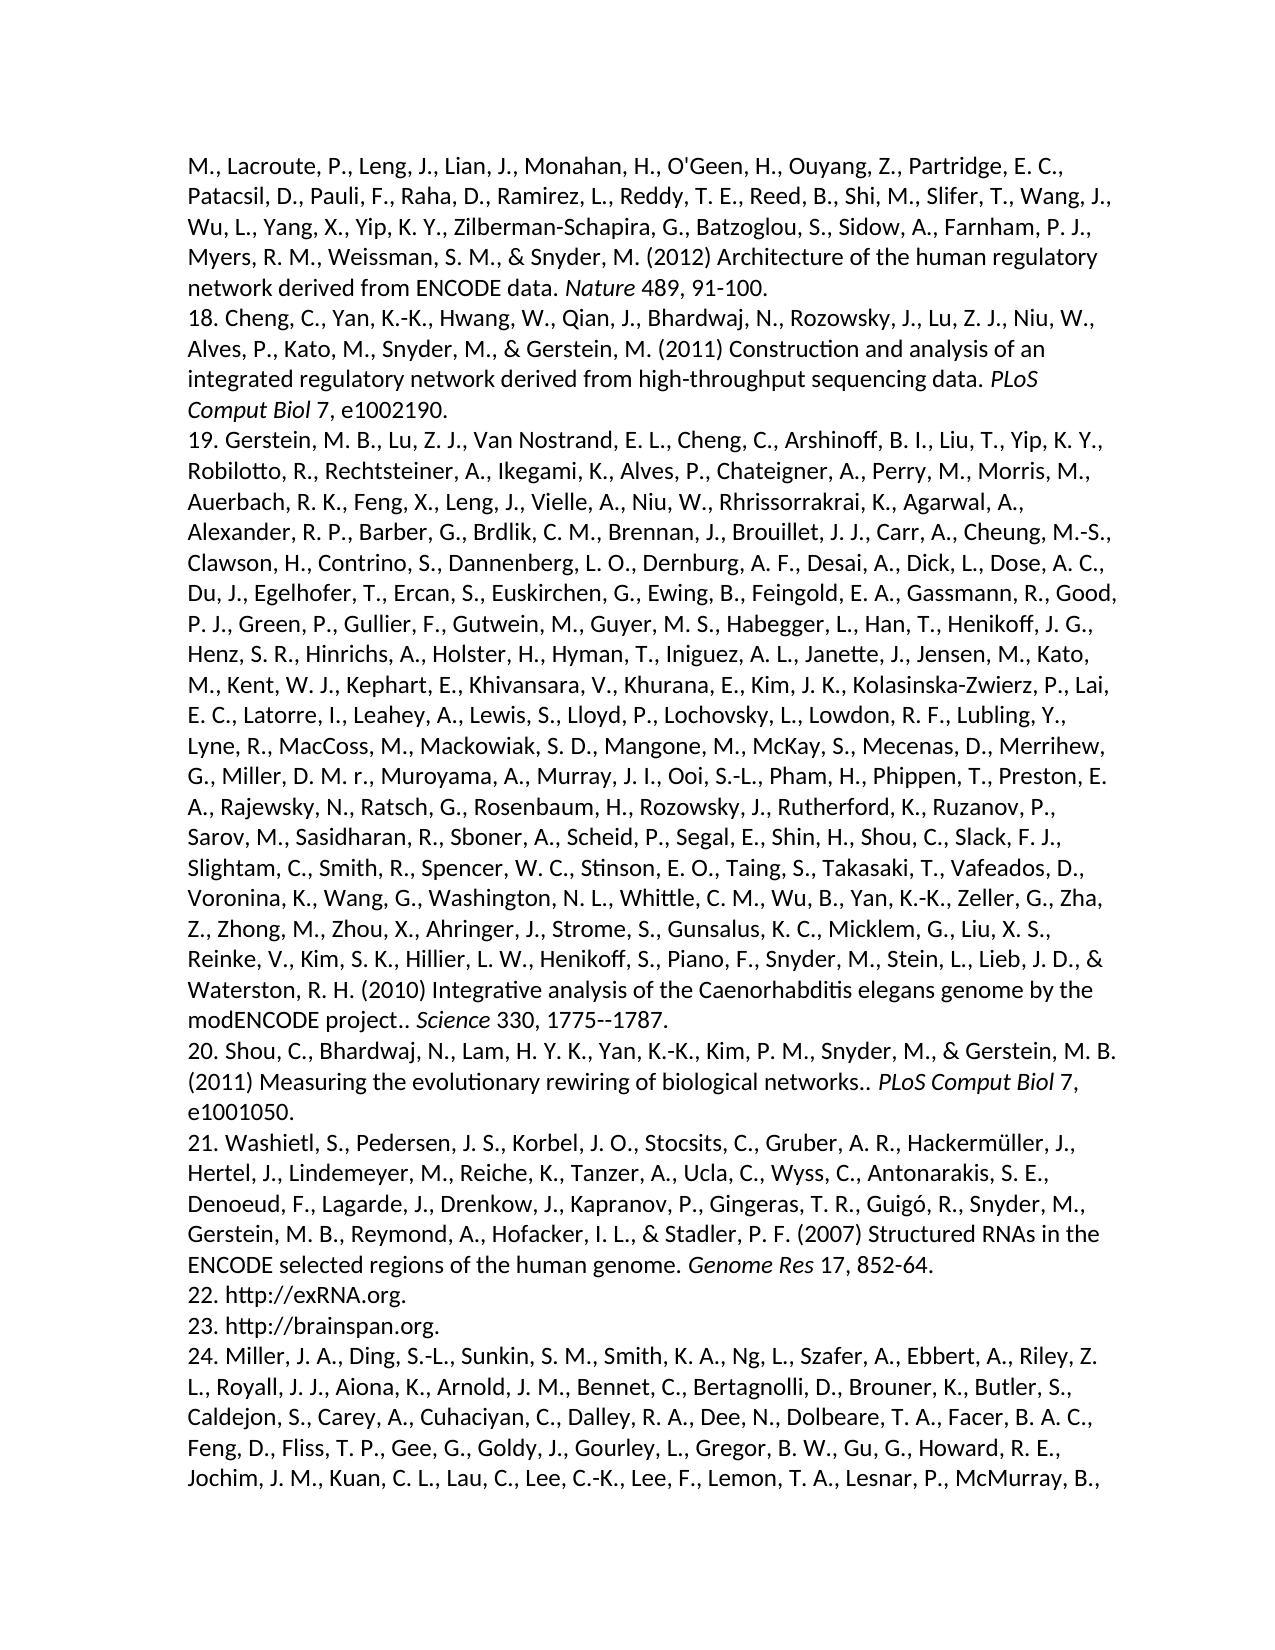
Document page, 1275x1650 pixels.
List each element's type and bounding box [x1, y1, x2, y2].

text [150, 150, 1125, 1493]
